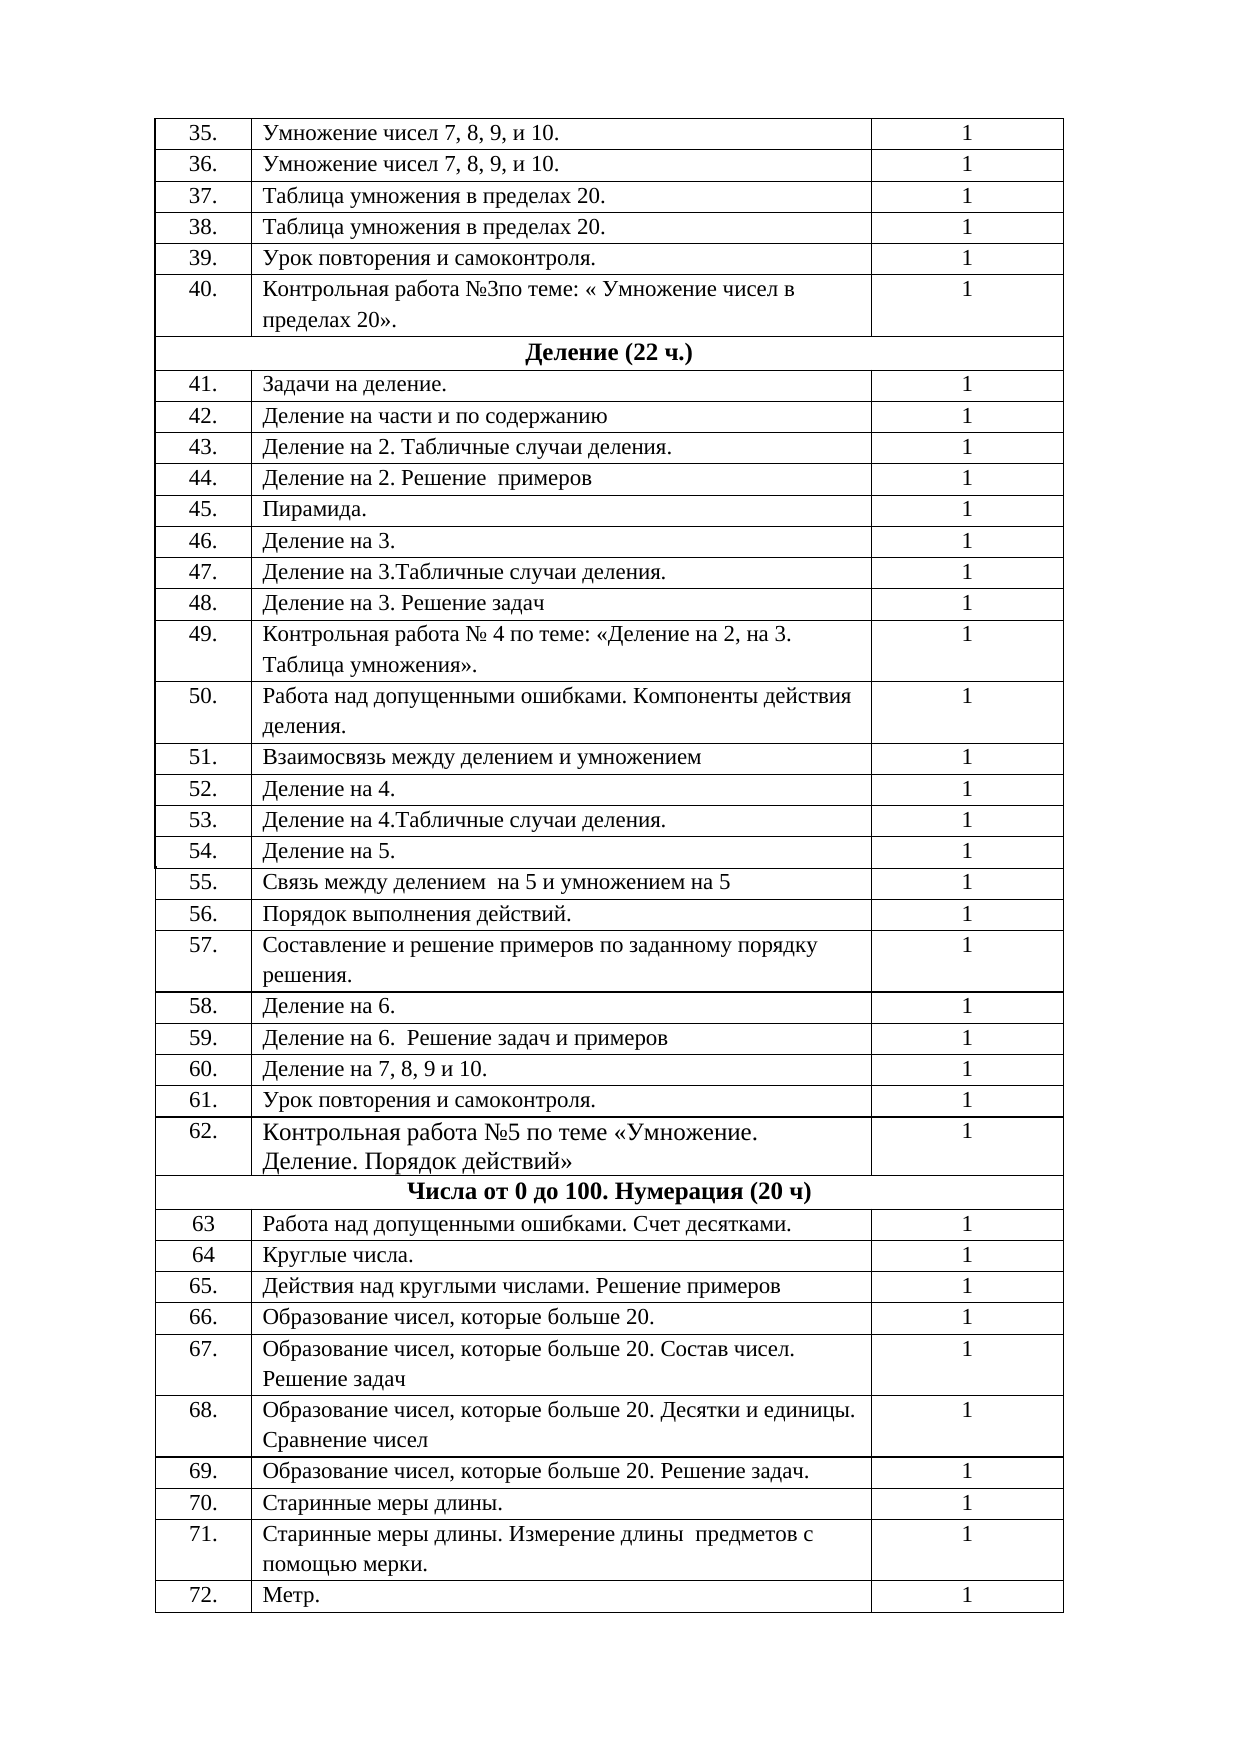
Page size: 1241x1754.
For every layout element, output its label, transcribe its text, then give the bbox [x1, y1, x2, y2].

table_cell Круглые числа. [252, 1241, 871, 1271]
table_cell Контрольная работа №5 по теме «Умножение. Деление. Порядок действий» [252, 1118, 871, 1175]
table_cell 49. [156, 621, 251, 681]
table_cell Образование чисел, которые больше 20. [252, 1303, 871, 1333]
table_cell 40. [156, 275, 251, 336]
table_cell Деление на 5. [252, 837, 871, 867]
table_cell Таблица умножения в пределах 20. [252, 182, 871, 212]
table_cell 1 [872, 869, 1063, 899]
table_cell 1 [872, 744, 1063, 774]
table_cell 53. [156, 806, 251, 836]
table_cell 1 [872, 1210, 1063, 1240]
table_cell 1 [872, 900, 1063, 930]
table_cell 1 [872, 558, 1063, 588]
table_cell 63 [156, 1210, 251, 1240]
table_cell Связь между делением на 5 и умножением на 5 [252, 869, 871, 899]
table_cell 1 [872, 1581, 1063, 1612]
table_cell 37. [156, 182, 251, 212]
table_cell 62. [156, 1118, 251, 1175]
table_cell 1 [872, 1272, 1063, 1302]
table_cell Таблица умножения в пределах 20. [252, 213, 871, 243]
table_cell Урок повторения и самоконтроля. [252, 1086, 871, 1116]
table_cell 1 [872, 1118, 1063, 1175]
table_cell Старинные меры длины. [252, 1489, 871, 1519]
table_cell 67. [156, 1335, 251, 1395]
table_cell 60. [156, 1055, 251, 1085]
table_cell 1 [872, 213, 1063, 243]
table_cell 1 [872, 371, 1063, 401]
table_cell Деление на 2. Решение примеров [252, 464, 871, 494]
table_cell 38. [156, 213, 251, 243]
table_cell 1 [872, 244, 1063, 274]
table_cell 51. [156, 744, 251, 774]
table_cell 57. [156, 931, 251, 991]
table_cell 1 [872, 150, 1063, 181]
table_cell Задачи на деление. [252, 371, 871, 401]
table_cell 1 [872, 1241, 1063, 1271]
table_cell 1 [872, 527, 1063, 557]
table_cell 59. [156, 1024, 251, 1054]
table_cell 52. [156, 775, 251, 805]
table_cell Порядок выполнения действий. [252, 900, 871, 930]
table_cell 56. [156, 900, 251, 930]
table_cell 54. [156, 837, 251, 867]
table_cell Деление (22 ч.) [156, 337, 1063, 369]
table_cell Пирамида. [252, 496, 871, 526]
table_cell Деление на части и по содержанию [252, 402, 871, 432]
table_cell 61. [156, 1086, 251, 1116]
table_cell Деление на 4.Табличные случаи деления. [252, 806, 871, 836]
table_cell 47. [156, 558, 251, 588]
table_cell 1 [872, 464, 1063, 494]
table_cell 35. [156, 119, 251, 149]
table_cell Деление на 4. [252, 775, 871, 805]
table_cell Числа от 0 до 100. Нумерация (20 ч) [156, 1176, 1063, 1208]
table_cell Деление на 6. Решение задач и примеров [252, 1024, 871, 1054]
table_cell 1 [872, 589, 1063, 619]
table_cell 1 [872, 1458, 1063, 1488]
table_cell 1 [872, 1086, 1063, 1116]
table_cell Контрольная работа № 4 по теме: «Деление на 2, на 3. Таблица умножения». [252, 621, 871, 681]
table_cell Деление на 6. [252, 993, 871, 1023]
table_cell 64 [156, 1241, 251, 1271]
table_cell 36. [156, 150, 251, 181]
table_cell 1 [872, 775, 1063, 805]
table_cell Умножение чисел 7, 8, 9, и 10. [252, 119, 871, 149]
table_cell Образование чисел, которые больше 20. Состав чисел. Решение задач [252, 1335, 871, 1395]
table_cell 1 [872, 1489, 1063, 1519]
table_cell Составление и решение примеров по заданному порядку решения. [252, 931, 871, 991]
table_cell Деление на 3.Табличные случаи деления. [252, 558, 871, 588]
table_cell 1 [872, 496, 1063, 526]
table_cell Урок повторения и самоконтроля. [252, 244, 871, 274]
table_cell 1 [872, 1520, 1063, 1580]
table_cell 68. [156, 1396, 251, 1456]
table_cell 1 [872, 806, 1063, 836]
table_cell Действия над круглыми числами. Решение примеров [252, 1272, 871, 1302]
table_cell Деление на 3. Решение задач [252, 589, 871, 619]
table_cell 1 [872, 931, 1063, 991]
table_cell 1 [872, 837, 1063, 867]
table_cell Работа над допущенными ошибками. Компоненты действия деления. [252, 682, 871, 742]
table_cell 71. [156, 1520, 251, 1580]
table_cell 1 [872, 119, 1063, 149]
table_cell Старинные меры длины. Измерение длины предметов с помощью мерки. [252, 1520, 871, 1580]
table_cell Образование чисел, которые больше 20. Десятки и единицы. Сравнение чисел [252, 1396, 871, 1456]
table_cell 50. [156, 682, 251, 742]
table_cell 1 [872, 993, 1063, 1023]
table_cell 1 [872, 275, 1063, 336]
table_cell 1 [872, 1396, 1063, 1456]
table_cell 1 [872, 1335, 1063, 1395]
table_cell 1 [872, 621, 1063, 681]
table_cell 66. [156, 1303, 251, 1333]
table_cell 41. [156, 371, 251, 401]
table_cell 1 [872, 402, 1063, 432]
table_cell 58. [156, 993, 251, 1023]
table_cell Контрольная работа №3по теме: « Умножение чисел в пределах 20». [252, 275, 871, 336]
table_cell 70. [156, 1489, 251, 1519]
table_cell Образование чисел, которые больше 20. Решение задач. [252, 1458, 871, 1488]
table_cell 55. [156, 869, 251, 899]
table_cell Работа над допущенными ошибками. Счет десятками. [252, 1210, 871, 1240]
table_cell 65. [156, 1272, 251, 1302]
table_cell 44. [156, 464, 251, 494]
table_cell 1 [872, 1055, 1063, 1085]
table_cell 39. [156, 244, 251, 274]
table_cell 1 [872, 433, 1063, 463]
table_cell Взаимосвязь между делением и умножением [252, 744, 871, 774]
table_cell 43. [156, 433, 251, 463]
table_cell Умножение чисел 7, 8, 9, и 10. [252, 150, 871, 181]
table_cell 69. [156, 1458, 251, 1488]
table_cell 42. [156, 402, 251, 432]
table_cell Деление на 2. Табличные случаи деления. [252, 433, 871, 463]
table_cell Метр. [252, 1581, 871, 1612]
table_cell Деление на 7, 8, 9 и 10. [252, 1055, 871, 1085]
table_cell 1 [872, 682, 1063, 742]
table_cell 72. [156, 1581, 251, 1612]
table_cell 1 [872, 1024, 1063, 1054]
table_cell 48. [156, 589, 251, 619]
table_cell 1 [872, 1303, 1063, 1333]
table_cell 45. [156, 496, 251, 526]
table_cell Деление на 3. [252, 527, 871, 557]
table_cell 46. [156, 527, 251, 557]
table_cell 1 [872, 182, 1063, 212]
